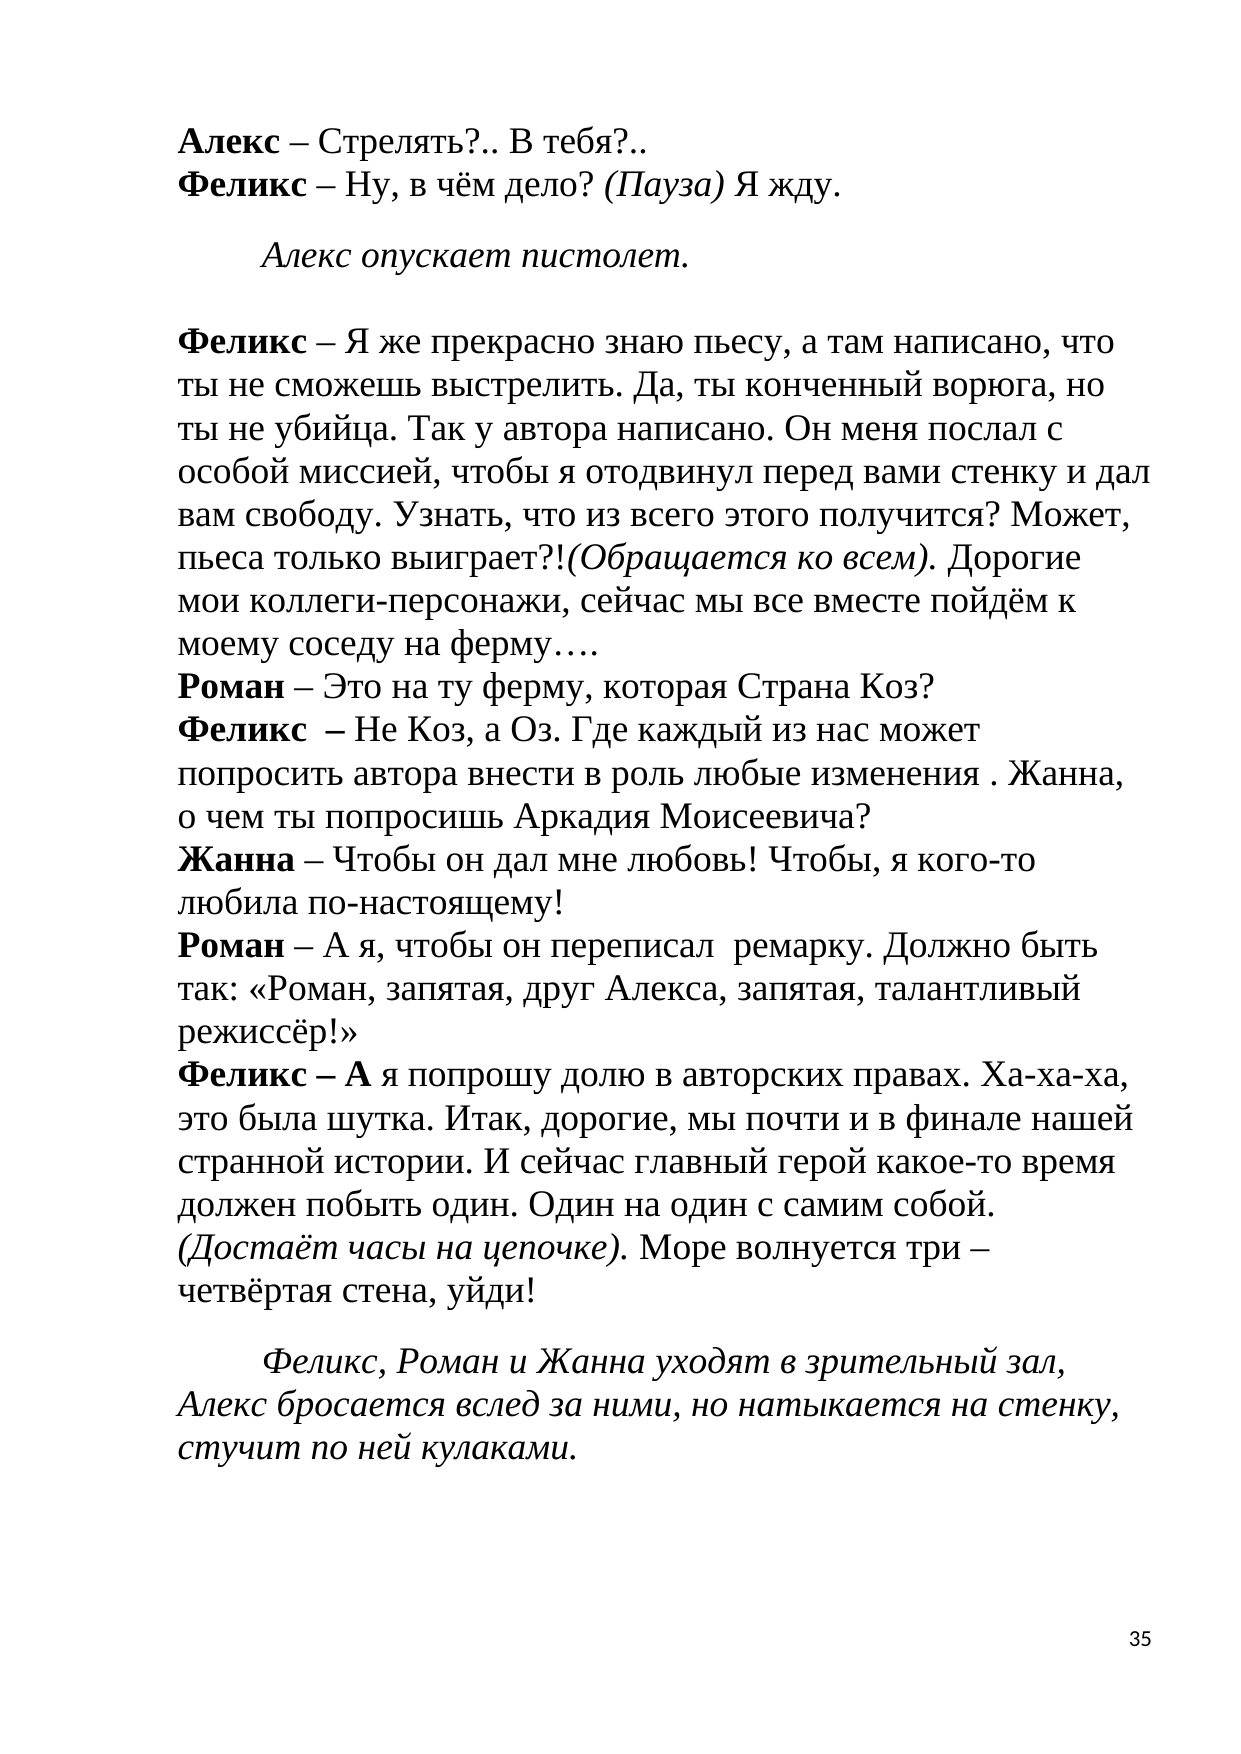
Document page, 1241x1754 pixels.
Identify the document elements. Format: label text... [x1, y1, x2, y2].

text Феликс – Ну, в чём дело? (Пауза) Я жду. [177, 161, 1152, 204]
text Алекс – Стрелять?.. В тебя?.. [177, 118, 1152, 161]
text Феликс – А я попрошу долю в авторских правах. Ха-ха-ха, это была шутка. Итак, дорогие, мы почти и в финале нашей странной истории. И сейчас главный герой какое-то время должен побыть один. Один на один с самим собой. (Достаёт часы на цепочке). Море волнуется три – четвёртая стена, уйди! [177, 1052, 1152, 1311]
text Феликс – Не Коз, а Оз. Где каждый из нас может попросить автора внести в роль любые изменения . Жанна, о чем ты попросишь Аркадия Моисеевича? [177, 707, 1152, 836]
text Феликс – Я же прекрасно знаю пьесу, а там написано, что ты не сможешь выстрелить. Да, ты конченный ворюга, но ты не убийца. Так у автора написано. Он меня послал с особой миссией, чтобы я отодвинул перед вами стенку и дал вам свободу. Узнать, что из всего этого получится? Может, пьеса только выиграет?!(Обращается ко всем). Дорогие мои коллеги-персонажи, сейчас мы все вместе пойдём к моему соседу на ферму…. [177, 319, 1152, 664]
text Алекс опускает пистолет. [177, 232, 1152, 276]
text Феликс, Роман и Жанна уходят в зрительный зал, Алекс бросается вслед за ними, но натыкается на стенку, стучит по ней кулаками. [177, 1338, 1152, 1468]
text Роман – А я, чтобы он переписал ремарку. Должно быть так: «Роман, запятая, друг Алекса, запятая, талантливый режиссёр!» [177, 922, 1152, 1052]
text Жанна – Чтобы он дал мне любовь! Чтобы, я кого-то любила по-настоящему! [177, 836, 1152, 922]
text Роман – Это на ту ферму, которая Страна Коз? [177, 664, 1152, 707]
